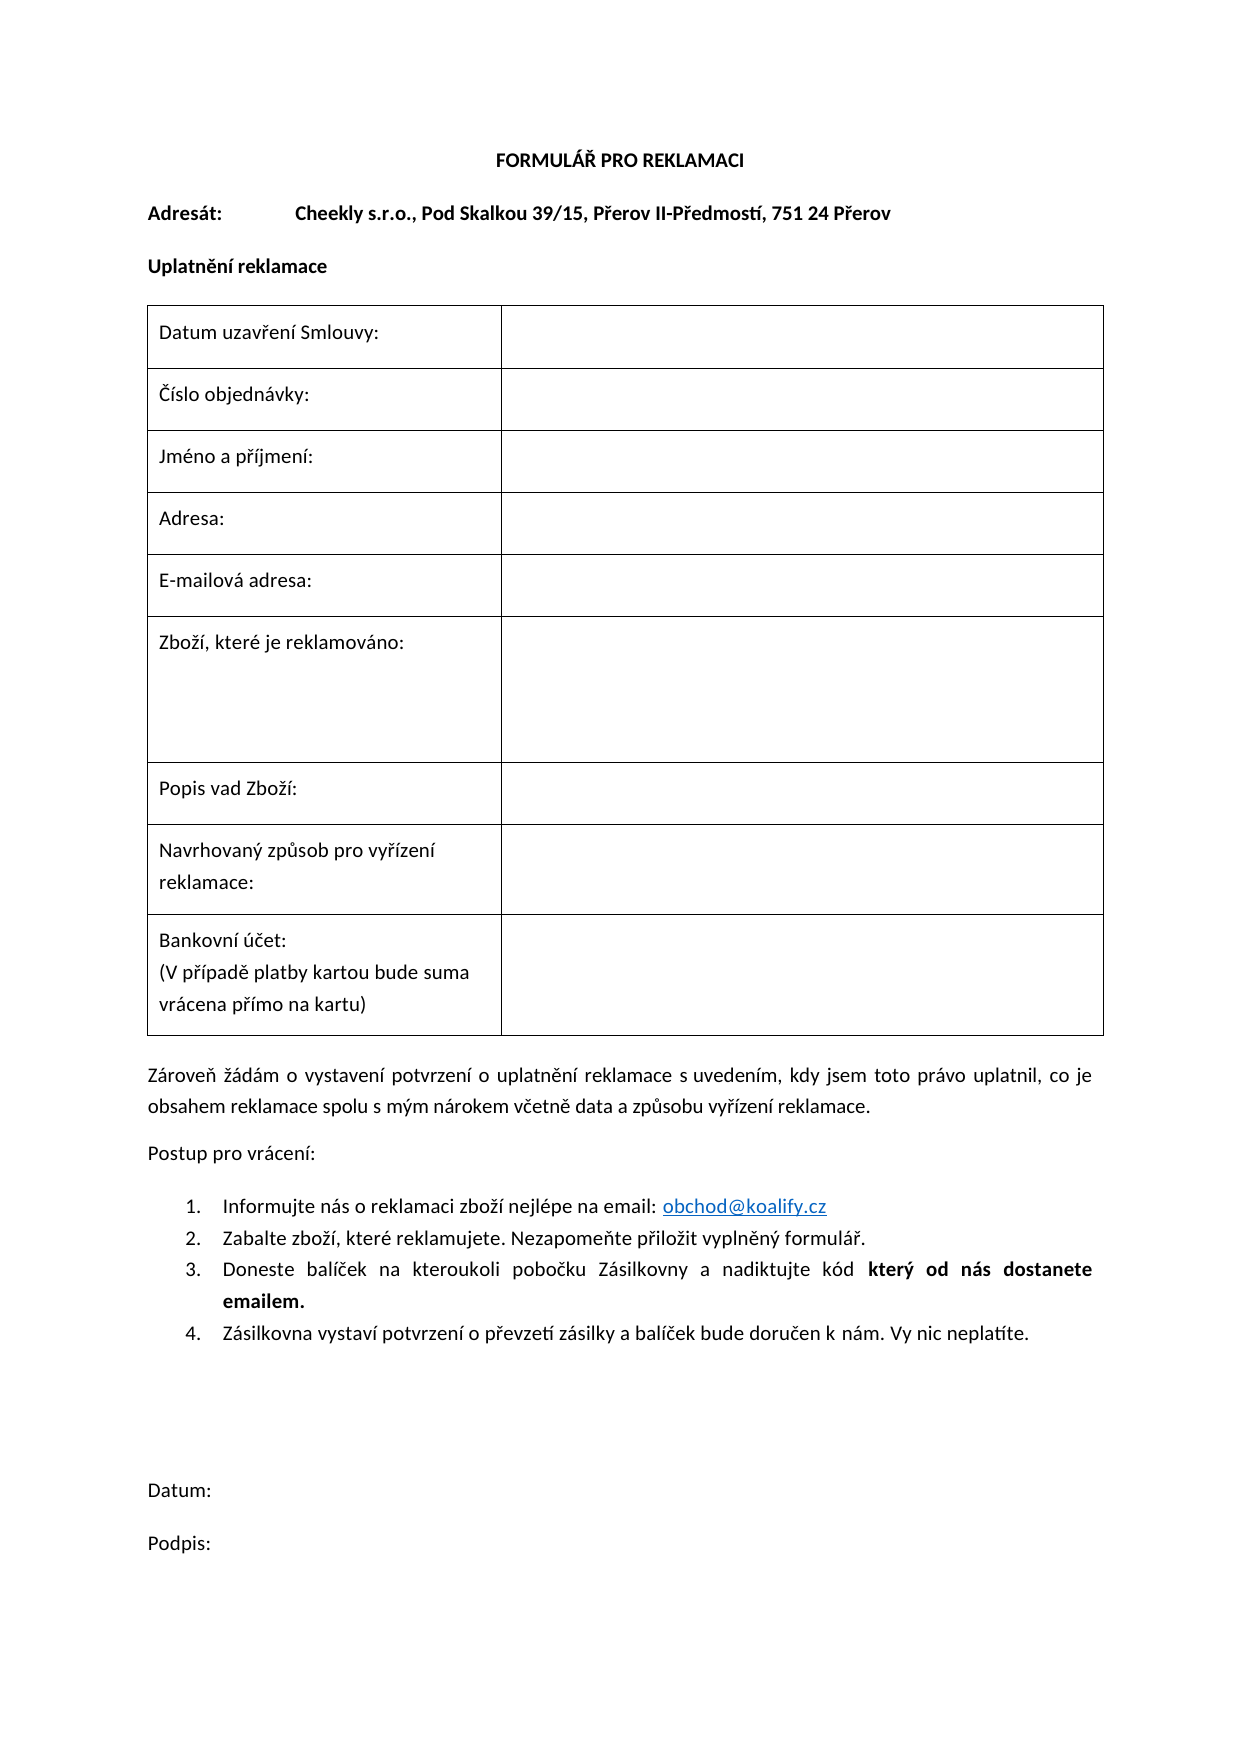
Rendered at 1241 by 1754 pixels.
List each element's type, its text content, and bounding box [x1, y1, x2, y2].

table_header [502, 306, 1103, 367]
table_cell Adresa: [148, 493, 501, 554]
list Zabalte zboží, které reklamujete. Nezapomeňte přiložit vyplněný formulář. [185, 1225, 1093, 1250]
table_header Datum uzavření Smlouvy: [148, 306, 501, 367]
table_cell [502, 493, 1103, 554]
table_cell [502, 915, 1103, 1035]
text Uplatnění reklamace [148, 253, 1093, 278]
table_cell [502, 617, 1103, 762]
table_cell Bankovní účet: (V případě platby kartou bude suma vrácena přímo na kartu) [148, 915, 501, 1035]
list Informujte nás o reklamaci zboží nejlépe na email: obchod@koalify.cz [185, 1193, 1093, 1218]
list Zásilkovna vystaví potvrzení o převzetí zásilky a balíček bude doručen k nám. Vy nic neplatíte. [185, 1320, 1093, 1346]
table_cell E-mailová adresa: [148, 555, 501, 616]
text Adresát: Cheekly s.r.o., Pod Skalkou 39/15, Přerov II-Předmostí, 751 24 Přerov [148, 200, 1093, 226]
table_cell Popis vad Zboží: [148, 763, 501, 824]
table_cell [502, 763, 1103, 824]
table_cell [502, 369, 1103, 429]
text Postup pro vrácení: [148, 1140, 1093, 1166]
table_cell Navrhovaný způsob pro vyřízení reklamace: [148, 825, 501, 914]
list Doneste balíček na kteroukoli pobočku Zásilkovny a nadiktujte kód který od nás dostanete emailem. [185, 1257, 1093, 1314]
table_cell Jméno a příjmení: [148, 431, 501, 492]
text Zároveň žádám o vystavení potvrzení o uplatnění reklamace s uvedením, kdy jsem toto právo uplatnil, co je obsahem reklamace spolu s mým nárokem včetně data a způsobu vyřízení reklamace. [148, 1057, 1093, 1119]
table_cell [502, 555, 1103, 616]
text Formulář pro reklamaci [148, 148, 1093, 173]
table_cell Zboží, které je reklamováno: [148, 617, 501, 762]
text Podpis: [148, 1530, 1093, 1555]
text Datum: [148, 1477, 1093, 1503]
table_cell [502, 431, 1103, 492]
table_cell Číslo objednávky: [148, 369, 501, 429]
table_cell [502, 825, 1103, 914]
